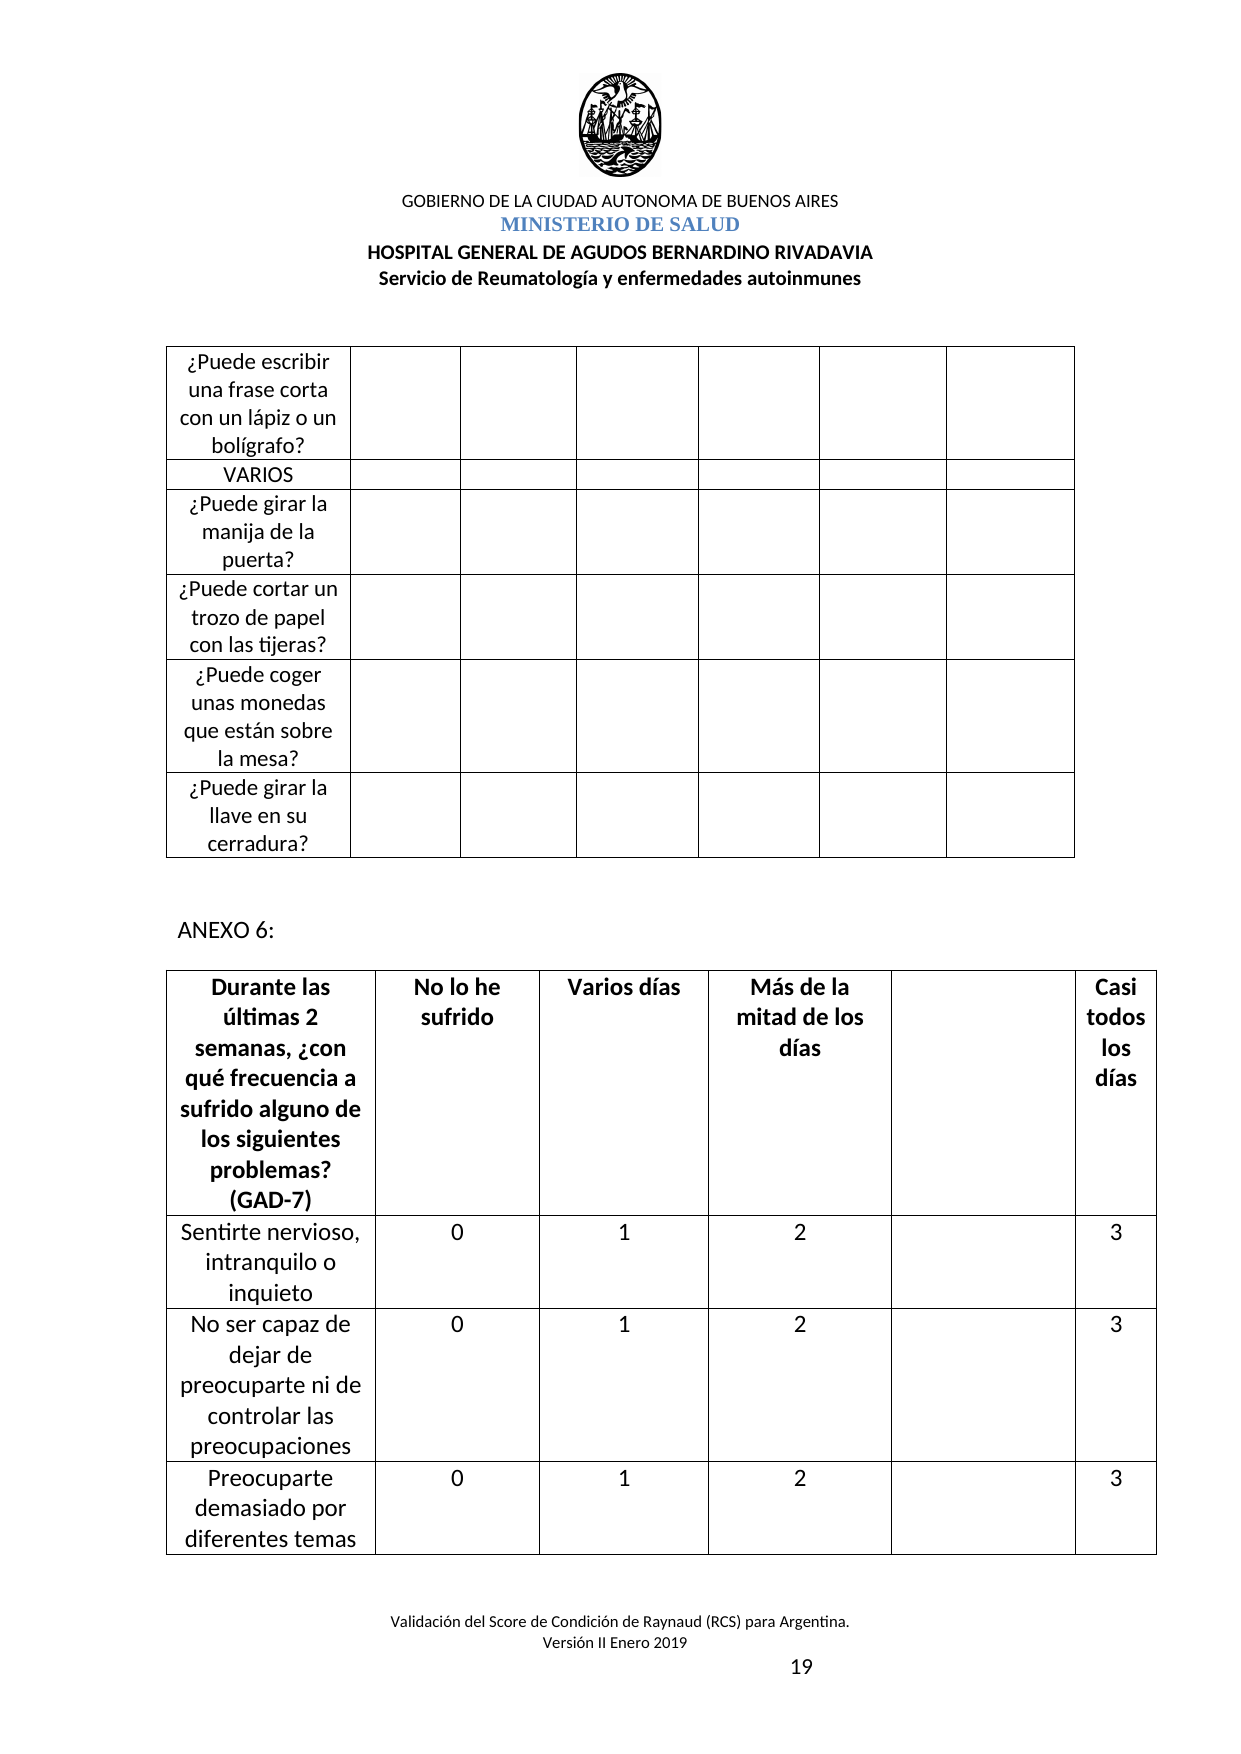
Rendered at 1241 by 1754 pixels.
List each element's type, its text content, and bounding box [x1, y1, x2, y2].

table_cell [892, 1462, 1075, 1554]
table_cell [947, 773, 1074, 857]
table_cell [351, 773, 460, 857]
picture [578, 73, 662, 177]
table_cell [577, 460, 698, 488]
table_cell 1 [540, 1462, 708, 1554]
table_cell [820, 660, 946, 772]
table_cell [699, 773, 819, 857]
table_cell [892, 1216, 1075, 1307]
table_cell ¿Puede coger unas monedas que están sobre la mesa? [167, 660, 350, 772]
table_cell [947, 347, 1074, 459]
table_cell 0 [376, 1462, 539, 1554]
table_cell [820, 490, 946, 573]
text ANEXO 6: [177, 914, 1063, 944]
table_cell [820, 773, 946, 857]
table_cell 1 [540, 1216, 708, 1307]
table_cell [351, 347, 460, 459]
table_cell [577, 575, 698, 659]
table_cell [947, 575, 1074, 659]
table_cell [947, 460, 1074, 488]
table_cell [461, 347, 576, 459]
table_cell 3 [1076, 1216, 1156, 1307]
table_cell [461, 660, 576, 772]
table_header Casi todos los días [1076, 971, 1156, 1215]
table_cell 0 [376, 1216, 539, 1307]
table_header Varios días [540, 971, 708, 1215]
table_cell [947, 490, 1074, 573]
table_cell [461, 773, 576, 857]
table_cell [351, 575, 460, 659]
table_cell [892, 1309, 1075, 1461]
table_cell [461, 490, 576, 573]
table_cell [577, 773, 698, 857]
table_cell [699, 660, 819, 772]
table_cell 3 [1076, 1309, 1156, 1461]
table_cell [461, 575, 576, 659]
table_cell [351, 460, 460, 488]
table_cell ¿Puede escribir una frase corta con un lápiz o un bolígrafo? [167, 347, 350, 459]
table_cell [351, 660, 460, 772]
table_cell [947, 660, 1074, 772]
table_cell 0 [376, 1309, 539, 1461]
table_cell [577, 490, 698, 573]
table_cell 2 [709, 1462, 891, 1554]
table_cell 1 [540, 1309, 708, 1461]
table_header No lo he sufrido [376, 971, 539, 1215]
table_header Durante las últimas 2 semanas, ¿con qué frecuencia a sufrido alguno de los siguientes problemas? (GAD-7) [167, 971, 375, 1215]
table_header Más de la mitad de los días [709, 971, 891, 1215]
table_cell VARIOS [167, 460, 350, 488]
table_cell [699, 490, 819, 573]
table_cell Preocuparte demasiado por diferentes temas [167, 1462, 375, 1554]
table_cell [699, 460, 819, 488]
table_cell [351, 490, 460, 573]
table_header [892, 971, 1075, 1215]
table_cell 2 [709, 1216, 891, 1307]
table_cell [577, 347, 698, 459]
table_cell Sentirte nervioso, intranquilo o inquieto [167, 1216, 375, 1307]
table_cell No ser capaz de dejar de preocuparte ni de controlar las preocupaciones [167, 1309, 375, 1461]
table_cell [577, 660, 698, 772]
table_cell [699, 347, 819, 459]
table_cell ¿Puede girar la manija de la puerta? [167, 490, 350, 573]
table_cell [820, 575, 946, 659]
table_cell [461, 460, 576, 488]
table_cell ¿Puede girar la llave en su cerradura? [167, 773, 350, 857]
table_cell ¿Puede cortar un trozo de papel con las tijeras? [167, 575, 350, 659]
table_cell [820, 347, 946, 459]
table_cell [820, 460, 946, 488]
table_cell [699, 575, 819, 659]
table_cell 2 [709, 1309, 891, 1461]
table_cell 3 [1076, 1462, 1156, 1554]
